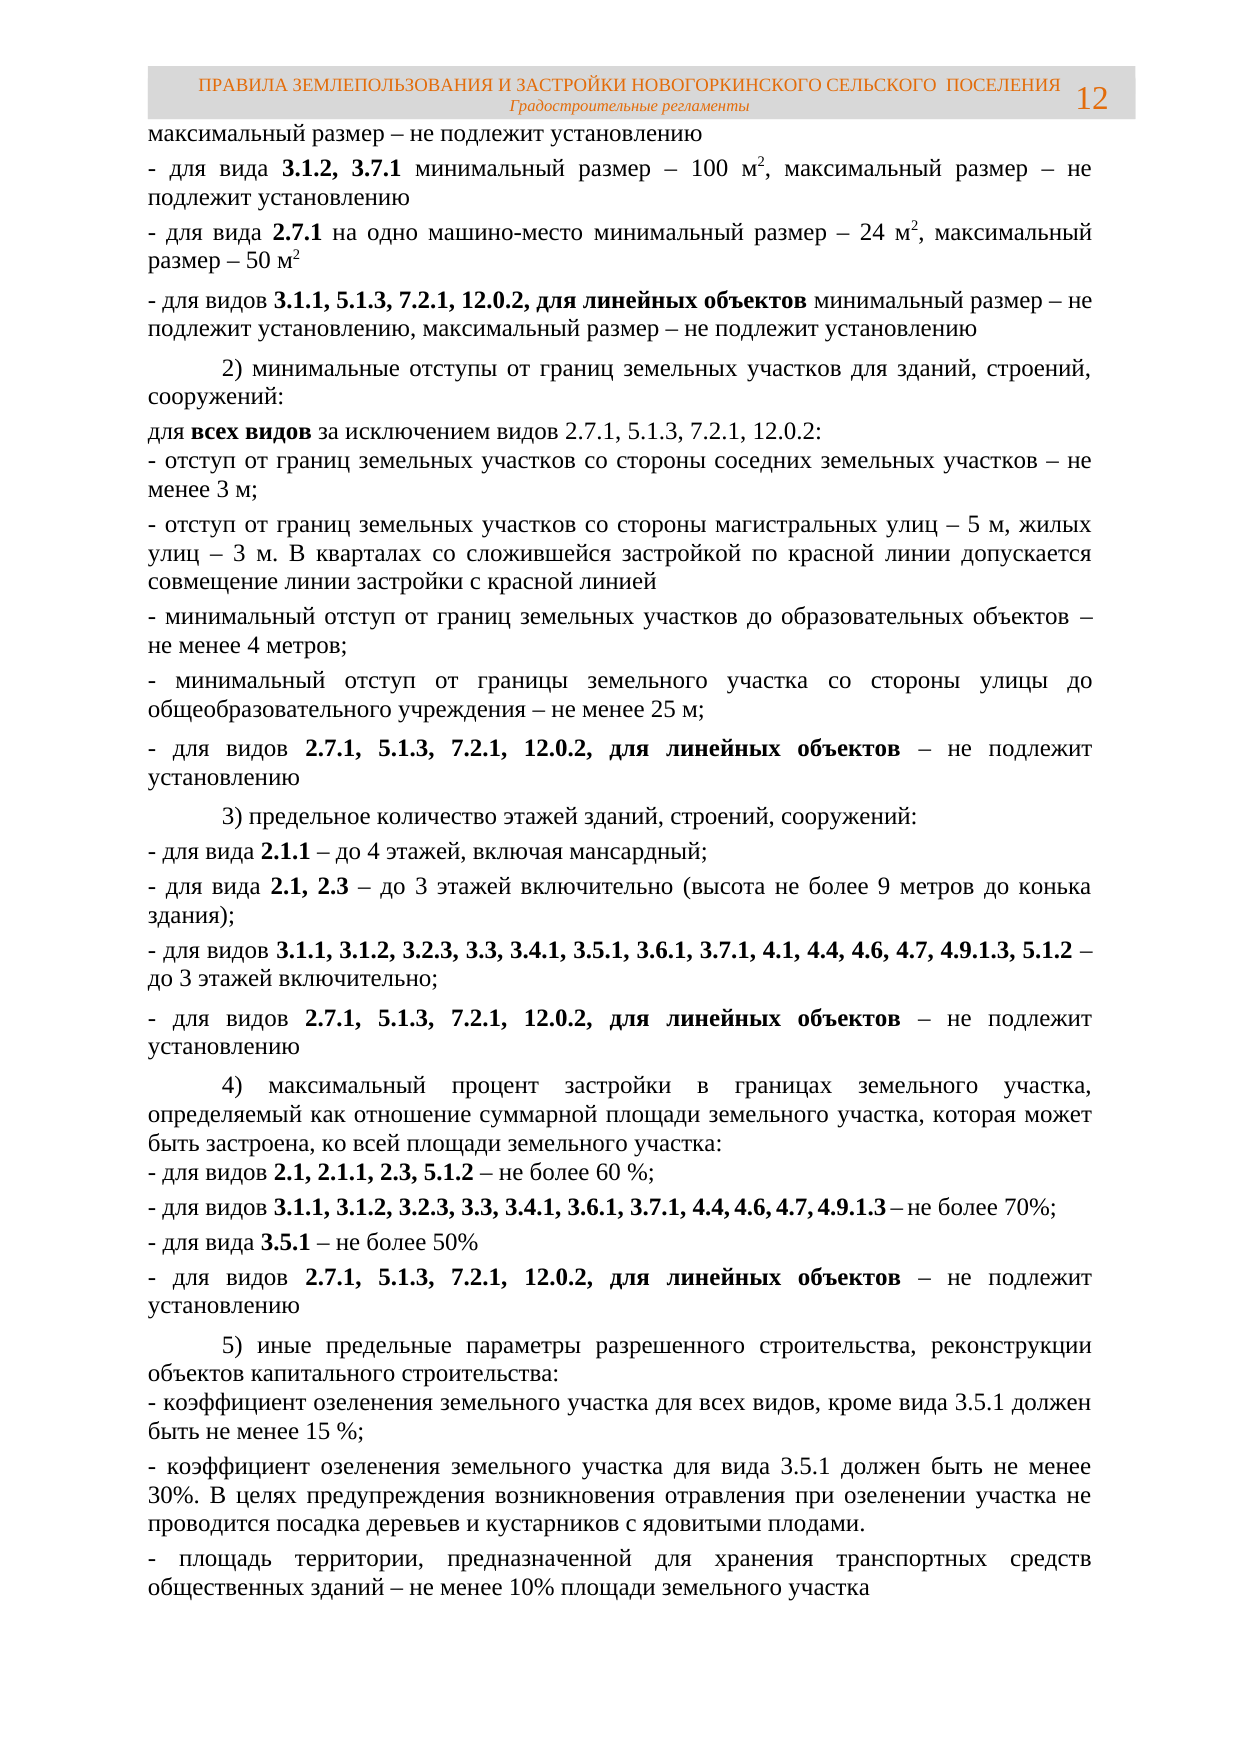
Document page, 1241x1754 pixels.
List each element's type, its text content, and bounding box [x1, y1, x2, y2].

text - отступ от границ земельных участков со стороны соседних земельных участков – не менее 3 м; [148, 445, 1092, 503]
text максимальный размер – не подлежит установлению [148, 118, 1092, 147]
text - коэффициент озеленения земельного участка для всех видов, кроме вида 3.5.1 должен быть не менее 15 %; [148, 1387, 1092, 1445]
text - для вида 2.1, 2.3 – до 3 этажей включительно (высота не более 9 метров до конька здания); [148, 871, 1092, 928]
text - для вида 2.7.1 на одно машино-место минимальный размер – 24 м2, максимальный размер – 50 м2 [148, 217, 1092, 274]
text - для видов 2.7.1, 5.1.3, 7.2.1, 12.0.2, для линейных объектов – не подлежит установлению [148, 733, 1092, 791]
text - для видов 3.1.1, 3.1.2, 3.2.3, 3.3, 3.4.1, 3.5.1, 3.6.1, 3.7.1, 4.1, 4.4, 4.6, 4.7, 4.9.1.3, 5.1.2 – до 3 этажей включительно; [148, 935, 1092, 992]
text - минимальный отступ от границ земельных участков до образовательных объектов – не менее 4 метров; [148, 601, 1092, 659]
text - для видов 2.1, 2.1.1, 2.3, 5.1.2 – не более 60 %; [148, 1157, 1092, 1186]
text 5) иные предельные параметры разрешенного строительства, реконструкции объектов капитального строительства: [148, 1330, 1092, 1387]
text - площадь территории, предназначенной для хранения транспортных средств общественных зданий – не менее 10% площади земельного участка [148, 1543, 1092, 1601]
text - для вида 3.5.1 – не более 50% [148, 1227, 1092, 1256]
text - для видов 3.1.1, 3.1.2, 3.2.3, 3.3, 3.4.1, 3.6.1, 3.7.1, 4.4, 4.6, 4.7, 4.9.1.3 – не более 70%; [148, 1192, 1092, 1221]
text - для видов 2.7.1, 5.1.3, 7.2.1, 12.0.2, для линейных объектов – не подлежит установлению [148, 1262, 1092, 1319]
text - коэффициент озеленения земельного участка для вида 3.5.1 должен быть не менее 30%. В целях предупреждения возникновения отравления при озеленении участка не проводится посадка деревьев и кустарников с ядовитыми плодами. [148, 1451, 1092, 1537]
text - для вида 2.1.1 – до 4 этажей, включая мансардный; [148, 836, 1092, 865]
text - отступ от границ земельных участков со стороны магистральных улиц – 5 м, жилых улиц – 3 м. В кварталах со сложившейся застройкой по красной линии допускается совмещение линии застройки с красной линией [148, 509, 1092, 595]
text 2) минимальные отступы от границ земельных участков для зданий, строений, сооружений: [148, 353, 1092, 410]
text для всех видов за исключением видов 2.7.1, 5.1.3, 7.2.1, 12.0.2: [148, 416, 1092, 445]
text 3) предельное количество этажей зданий, строений, сооружений: [148, 801, 1092, 830]
text 4) максимальный процент застройки в границах земельного участка, определяемый как отношение суммарной площади земельного участка, которая может быть застроена, ко всей площади земельного участка: [148, 1071, 1092, 1157]
text - для вида 3.1.2, 3.7.1 минимальный размер – 100 м2, максимальный размер – не подлежит установлению [148, 153, 1092, 211]
text - для видов 3.1.1, 5.1.3, 7.2.1, 12.0.2, для линейных объектов минимальный размер – не подлежит установлению, максимальный размер – не подлежит установлению [148, 285, 1092, 342]
text - для видов 2.7.1, 5.1.3, 7.2.1, 12.0.2, для линейных объектов – не подлежит установлению [148, 1003, 1092, 1060]
text - минимальный отступ от границы земельного участка со стороны улицы до общеобразовательного учреждения – не менее 25 м; [148, 665, 1092, 723]
